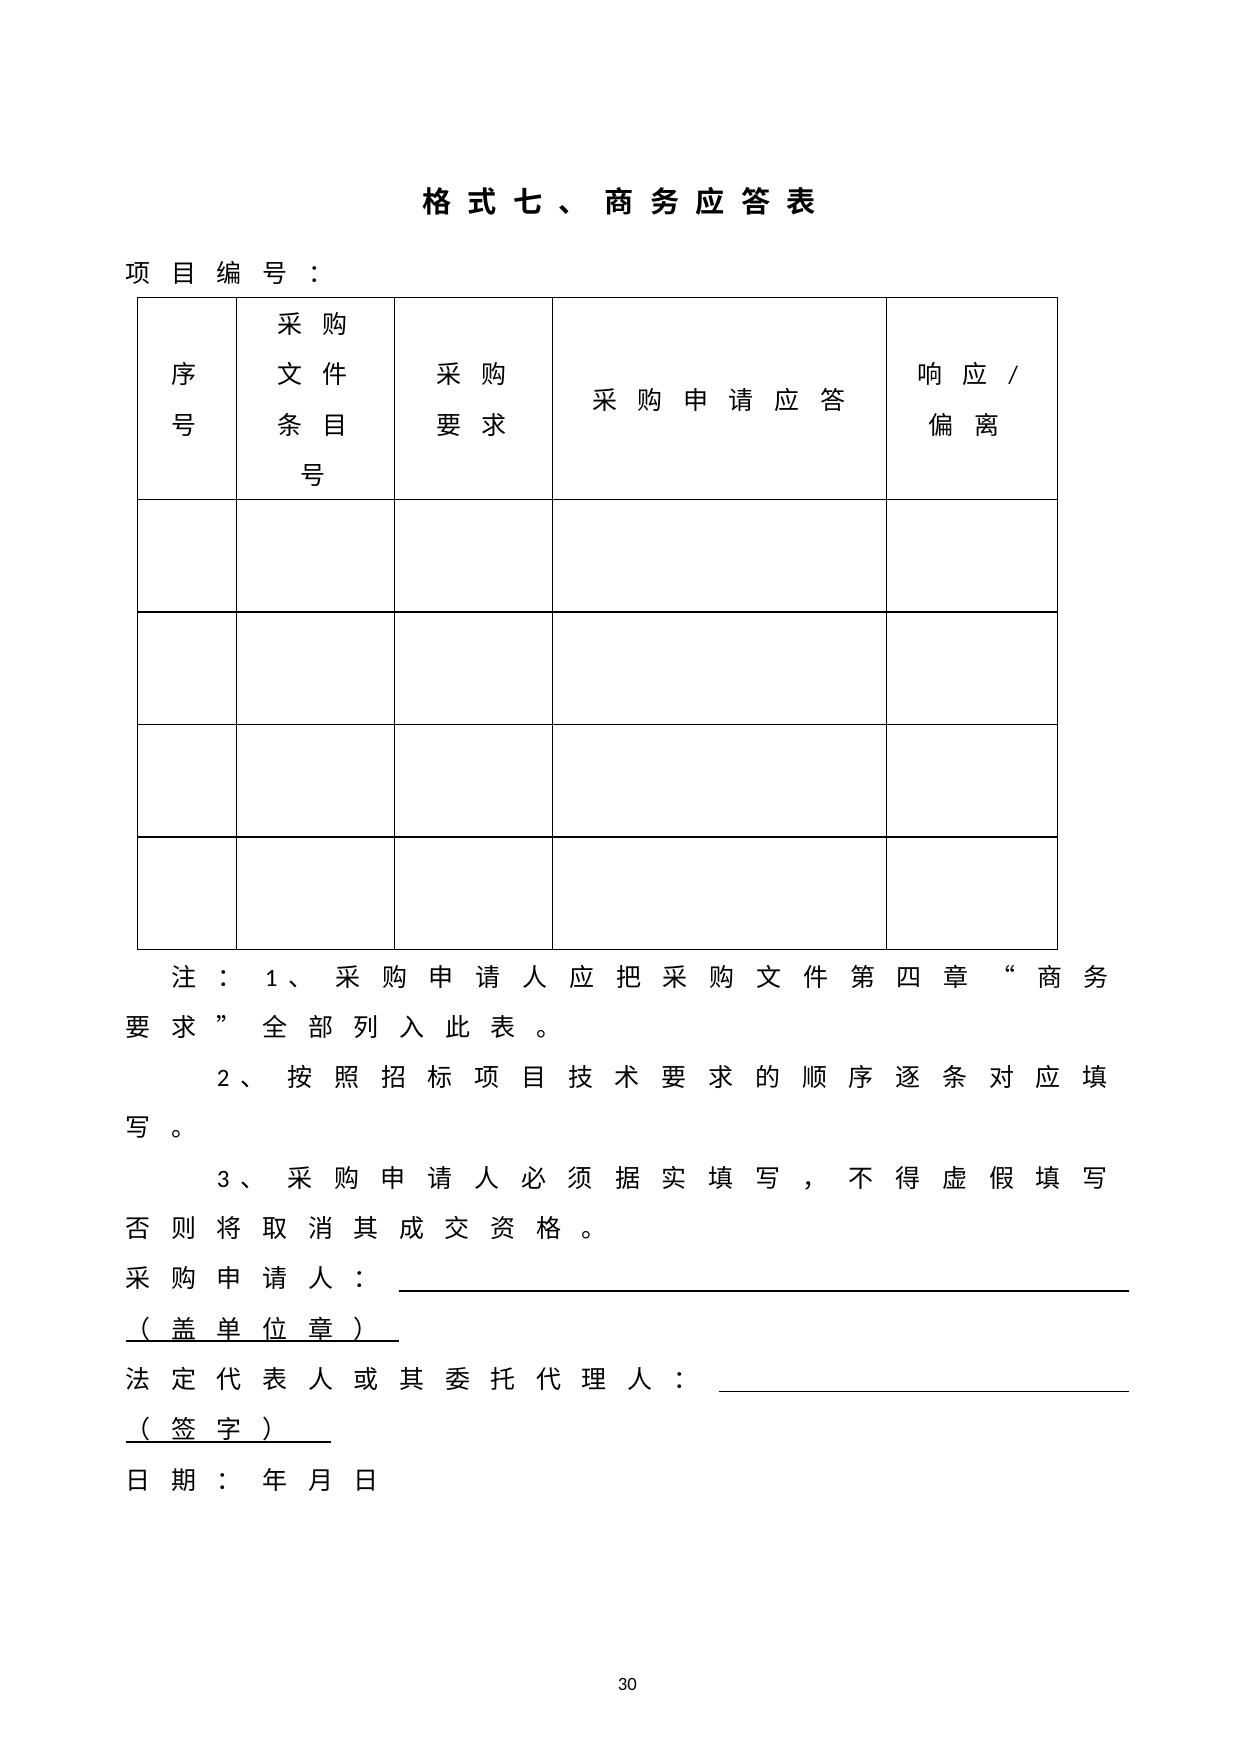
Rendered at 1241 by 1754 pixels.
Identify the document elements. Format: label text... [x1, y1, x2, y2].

table_cell [237, 613, 394, 724]
table_cell [887, 500, 1057, 611]
text 注：1、采购申请人应把采购文件第四章“商务要求”全部列入此表。 [125, 950, 1129, 1051]
text 格式七、商务应答表 [125, 175, 1129, 225]
table_cell [553, 500, 886, 611]
text 采购申请人： （盖单位章） [125, 1252, 1129, 1352]
table_cell [395, 613, 552, 724]
table_cell [237, 838, 394, 949]
table_cell [138, 838, 236, 949]
table_cell [138, 725, 236, 836]
text 项目编号： [125, 246, 1129, 297]
table_header 序号 [138, 298, 236, 499]
text 3、采购申请人必须据实填写，不得虚假填写，否则将取消其成交资格。 [125, 1151, 1129, 1252]
table_cell [887, 613, 1057, 724]
text 日期：年月日 [125, 1453, 1129, 1503]
table_cell [553, 613, 886, 724]
table_cell [138, 500, 236, 611]
table_cell [887, 725, 1057, 836]
table_header 采购文件 条目号 [237, 298, 394, 499]
text 2、按照招标项目技术要求的顺序逐条对应填写。 [125, 1051, 1129, 1151]
table_cell [237, 500, 394, 611]
table_cell [395, 500, 552, 611]
table_header 采购要求 [395, 298, 552, 499]
table_cell [395, 725, 552, 836]
table_cell [553, 725, 886, 836]
table_cell [237, 725, 394, 836]
table_header 响应/偏离 [887, 298, 1057, 499]
table_cell [553, 838, 886, 949]
table_cell [887, 838, 1057, 949]
table_header 采购申请应答 [553, 298, 886, 499]
text 法定代表人或其委托代理人： （签字） [125, 1352, 1129, 1453]
table_cell [395, 838, 552, 949]
table_cell [138, 613, 236, 724]
